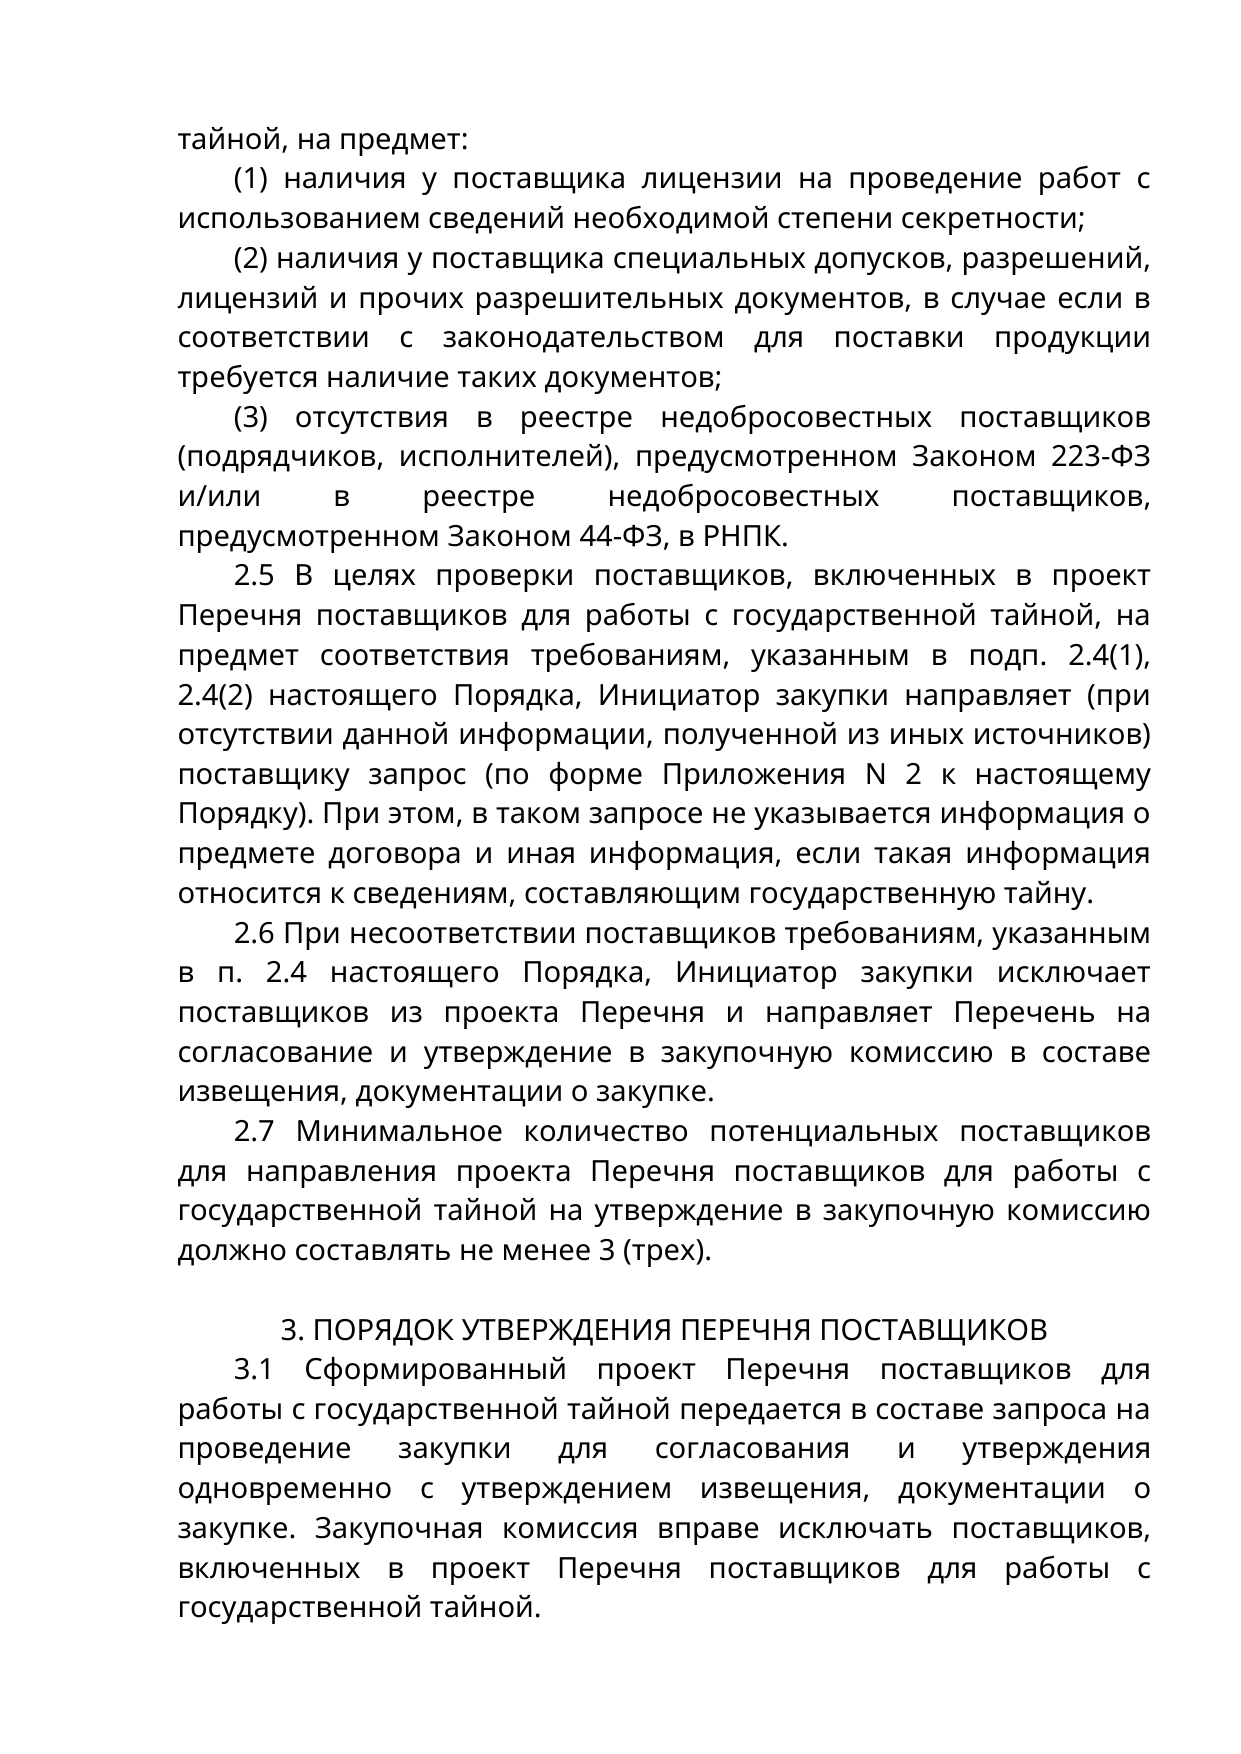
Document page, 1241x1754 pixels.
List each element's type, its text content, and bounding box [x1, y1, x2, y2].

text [177, 118, 1152, 158]
text 2.6 При несоответствии поставщиков требованиям, указанным в п. 2.4 настоящего Порядка, Инициатор закупки исключает поставщиков из проекта Перечня и направляет Перечень на согласование и утверждение в закупочную комиссию в составе извещения, документации о закупке. [177, 912, 1152, 1110]
text 2.7 Минимальное количество потенциальных поставщиков для направления проекта Перечня поставщиков для работы с государственной тайной на утверждение в закупочную комиссию должно составлять не менее 3 (трех). [177, 1110, 1152, 1269]
text (2) наличия у поставщика специальных допусков, разрешений, лицензий и прочих разрешительных документов, в случае если в соответствии с законодательством для поставки продукции требуется наличие таких документов; [177, 237, 1152, 396]
text 3.1 Сформированный проект Перечня поставщиков для работы с государственной тайной передается в составе запроса на проведение закупки для согласования и утверждения одновременно с утверждением извещения, документации о закупке. Закупочная комиссия вправе исключать поставщиков, включенных в проект Перечня поставщиков для работы с государственной тайной. [177, 1348, 1152, 1626]
text 2.5 В целях проверки поставщиков, включенных в проект Перечня поставщиков для работы с государственной тайной, на предмет соответствия требованиям, указанным в подп. 2.4(1), 2.4(2) настоящего Порядка, Инициатор закупки направляет (при отсутствии данной информации, полученной из иных источников) поставщику запрос (по форме Приложения N 2 к настоящему Порядку). При этом, в таком запросе не указывается информация о предмете договора и иная информация, если такая информация относится к сведениям, составляющим государственную тайну. [177, 555, 1152, 912]
text (3) отсутствия в реестре недобросовестных поставщиков (подрядчиков, исполнителей), предусмотренном Законом 223-ФЗ и/или в реестре недобросовестных поставщиков, предусмотренном Законом 44-ФЗ, в РНПК. [177, 396, 1152, 555]
text 3. ПОРЯДОК УТВЕРЖДЕНИЯ ПЕРЕЧНЯ ПОСТАВЩИКОВ [177, 1309, 1152, 1348]
text (1) наличия у поставщика лицензии на проведение работ с использованием сведений необходимой степени секретности; [177, 158, 1152, 237]
